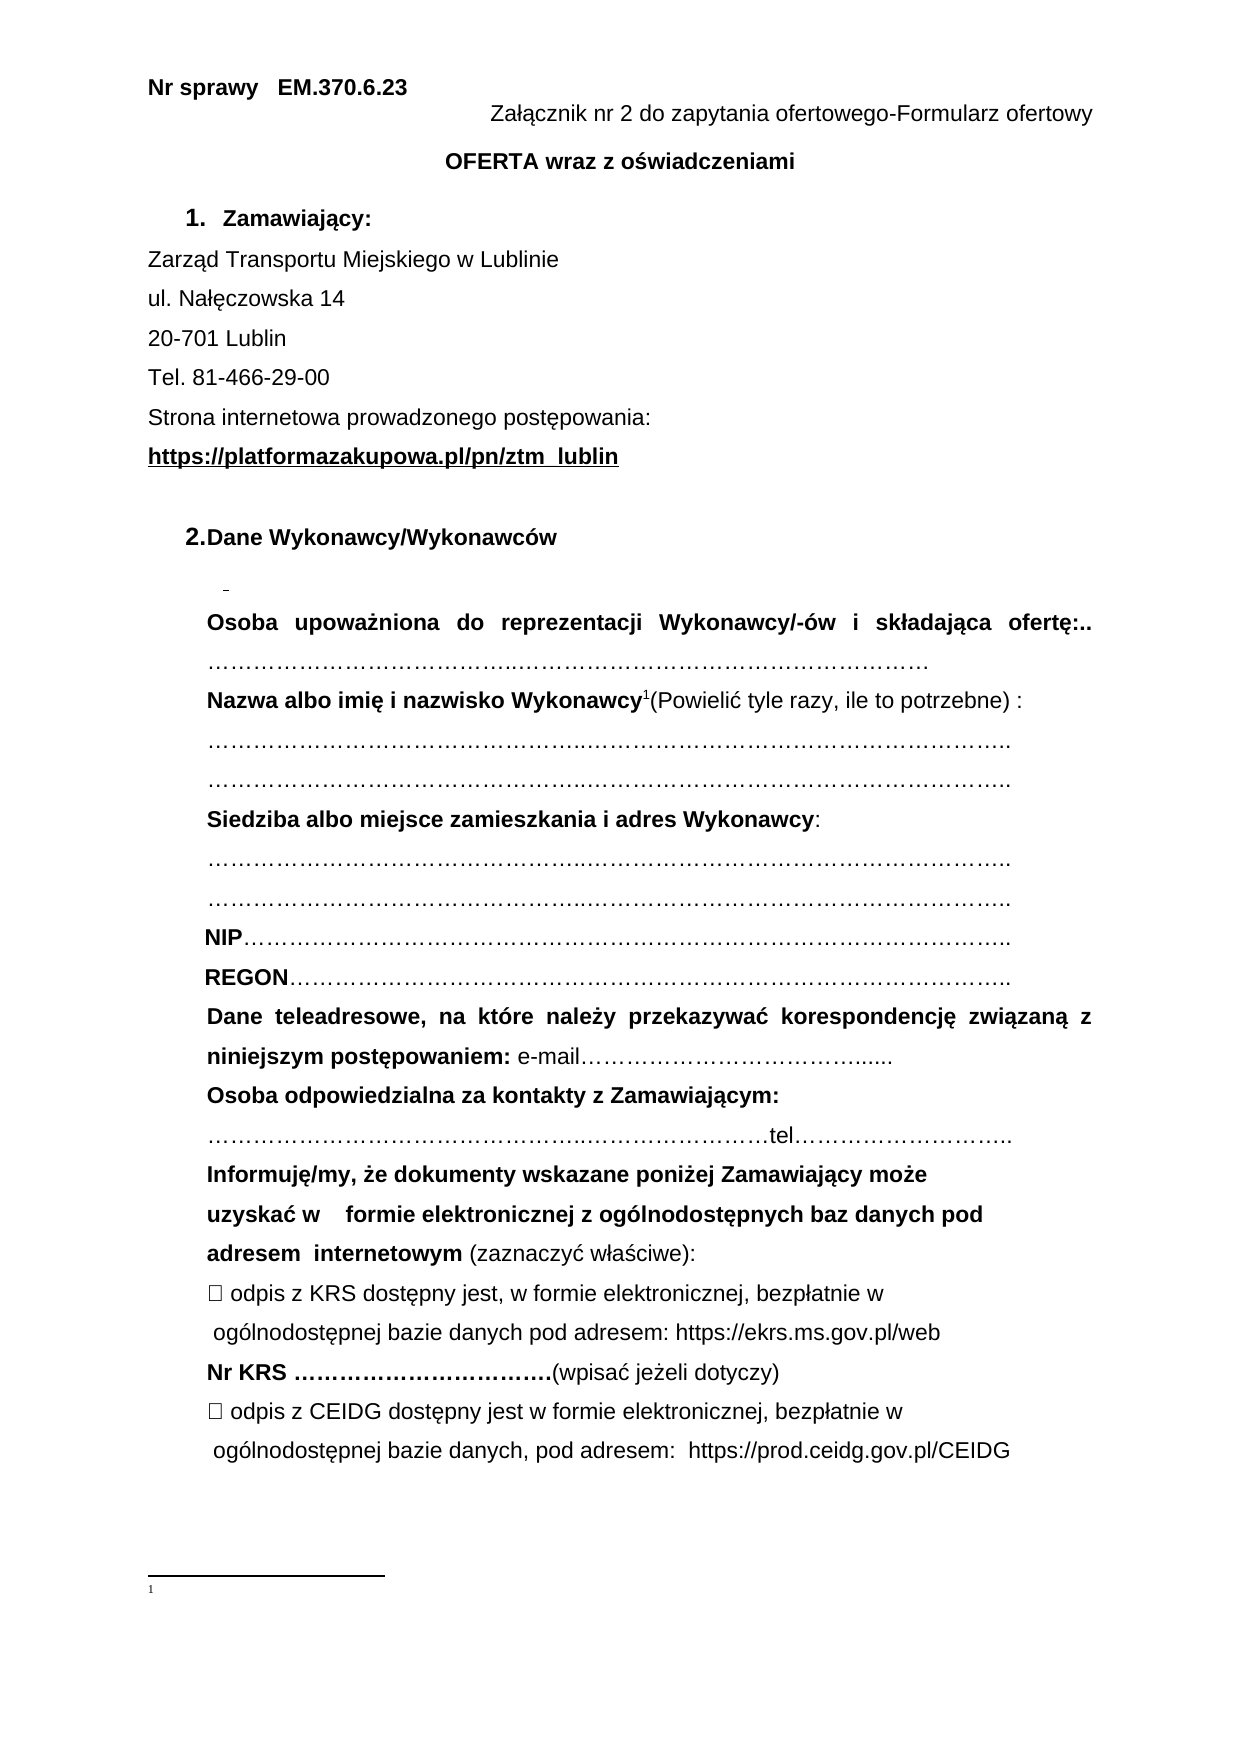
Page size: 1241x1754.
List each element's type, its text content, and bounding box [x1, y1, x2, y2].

list …………………………………………..……………………………………………….. [177, 727, 1093, 753]
text Informuję/my, że dokumenty wskazane poniżej Zamawiający może [177, 1161, 1093, 1187]
list NIP……………………………………………………………………………………….. [185, 924, 1093, 951]
text uzyskać w formie elektronicznej z ogólnodostępnych baz danych pod [177, 1201, 1093, 1227]
text Osoba upoważniona do reprezentacji Wykonawcy/-ów i składająca ofertę:..…………………………………..……………………………………………… [207, 608, 1093, 674]
text ogólnodostępnej bazie danych, pod adresem: https://prod.ceidg.gov.pl/CEIDG [177, 1437, 1093, 1464]
text Zarząd Transportu Miejskiego w Lublinie [148, 246, 1093, 272]
list …………………………………………..……………………………………………….. [177, 766, 1093, 793]
text Nazwa albo imię i nazwisko Wykonawcy(Powielić tyle razy, ile to potrzebne) : [207, 687, 1093, 714]
text …………………………………………..……………………………………………….. [207, 845, 1093, 872]
text ogólnodostępnej bazie danych pod adresem: https://ekrs.ms.gov.pl/web [177, 1319, 1093, 1345]
text …………………………………………..……………………………………………….. [207, 885, 1093, 911]
text Nr KRS …………………………….(wpisać jeżeli dotyczy) [177, 1358, 1093, 1385]
text …………………………………………..……………………tel……………………….. [177, 1122, 1093, 1148]
text adresem internetowym (zaznaczyć właściwe): [177, 1240, 1093, 1266]
list Zamawiający: [185, 203, 1093, 231]
text Osoba odpowiedzialna za kontakty z Zamawiającym: [207, 1082, 1093, 1108]
list Dane Wykonawcy/Wykonawców [185, 522, 1093, 551]
list Dane teleadresowe, na które należy przekazywać korespondencję związaną z niniejszym postępowaniem: e-mail………………………………...... [207, 1003, 1093, 1069]
text 20-701 Lublin [148, 325, 1093, 351]
list Siedziba albo miejsce zamieszkania i adres Wykonawcy: [207, 806, 1093, 832]
text ul. Nałęczowska 14 [148, 285, 1093, 312]
text  odpis z CEIDG dostępny jest w formie elektronicznej, bezpłatnie w [177, 1398, 1093, 1424]
text  odpis z KRS dostępny jest, w formie elektronicznej, bezpłatnie w [177, 1279, 1093, 1306]
list REGON………………………………………………………………………………….. [185, 964, 1093, 990]
text Tel. 81-466-29-00 [148, 364, 1093, 391]
text Strona internetowa prowadzonego postępowania: https://platformazakupowa.pl/pn/ztm_lublin [148, 404, 1093, 469]
text OFERTA wraz z oświadczeniami [148, 148, 1093, 174]
